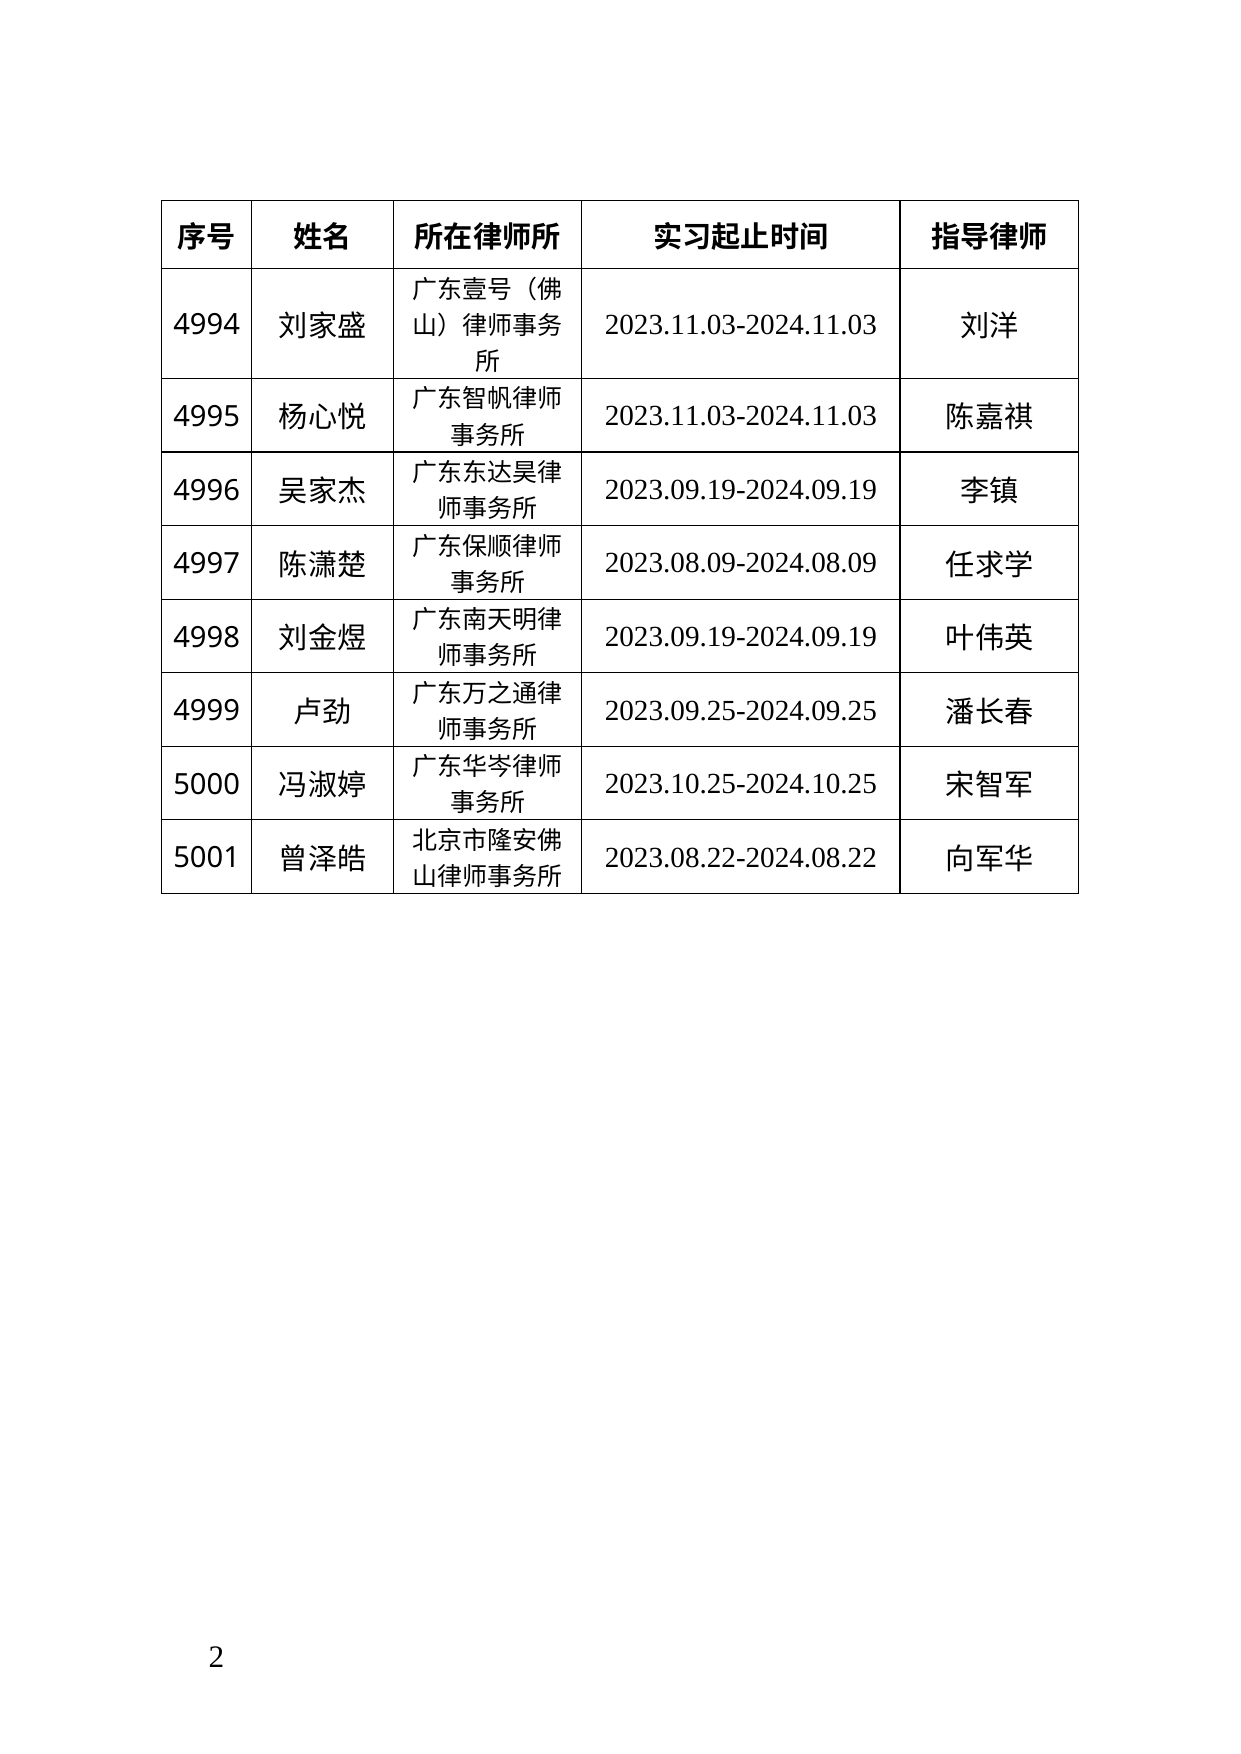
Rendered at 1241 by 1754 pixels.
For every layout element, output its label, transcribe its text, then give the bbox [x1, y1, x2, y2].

table_cell 2023.09.19-2024.09.19 [582, 600, 899, 672]
table_cell 任求学 [901, 526, 1078, 598]
table_header 序号 [162, 201, 251, 268]
table_cell 宋智军 [901, 747, 1078, 819]
table_cell 4995 [162, 379, 251, 451]
table_cell 广东万之通律师事务所 [394, 673, 581, 746]
table_cell 刘洋 [901, 269, 1078, 378]
table_cell 潘长春 [901, 673, 1078, 746]
table_cell 陈嘉祺 [901, 379, 1078, 451]
table_cell 卢劲 [252, 673, 393, 746]
table_cell 5000 [162, 747, 251, 819]
table_header 所在律师所 [394, 201, 581, 268]
table_cell 4996 [162, 453, 251, 525]
table_cell 刘金煜 [252, 600, 393, 672]
table_cell 叶伟英 [901, 600, 1078, 672]
table_cell 2023.11.03-2024.11.03 [582, 269, 899, 378]
table_cell 2023.08.22-2024.08.22 [582, 820, 899, 893]
table_cell 2023.08.09-2024.08.09 [582, 526, 899, 598]
table_cell 吴家杰 [252, 453, 393, 525]
table_cell 5001 [162, 820, 251, 893]
table_header 指导律师 [901, 201, 1078, 268]
table_cell 4994 [162, 269, 251, 378]
table_cell 北京市隆安佛山律师事务所 [394, 820, 581, 893]
table_cell 杨心悦 [252, 379, 393, 451]
table_cell 2023.09.19-2024.09.19 [582, 453, 899, 525]
table_cell 广东壹号（佛山）律师事务所 [394, 269, 581, 378]
table_cell 2023.11.03-2024.11.03 [582, 379, 899, 451]
table_cell 广东南天明律师事务所 [394, 600, 581, 672]
table_cell 2023.09.25-2024.09.25 [582, 673, 899, 746]
table_cell 曾泽皓 [252, 820, 393, 893]
table_cell 广东智帆律师事务所 [394, 379, 581, 451]
table_cell 刘家盛 [252, 269, 393, 378]
table_cell 李镇 [901, 453, 1078, 525]
table_cell 4999 [162, 673, 251, 746]
table_cell 2023.10.25-2024.10.25 [582, 747, 899, 819]
table_cell 广东华岑律师事务所 [394, 747, 581, 819]
table_cell 4997 [162, 526, 251, 598]
table_header 实习起止时间 [582, 201, 899, 268]
table_cell 陈潇楚 [252, 526, 393, 598]
table_cell 4998 [162, 600, 251, 672]
table_header 姓名 [252, 201, 393, 268]
table_cell 广东东达昊律师事务所 [394, 453, 581, 525]
table_cell 冯淑婷 [252, 747, 393, 819]
table_cell 广东保顺律师事务所 [394, 526, 581, 598]
table_cell 向军华 [901, 820, 1078, 893]
